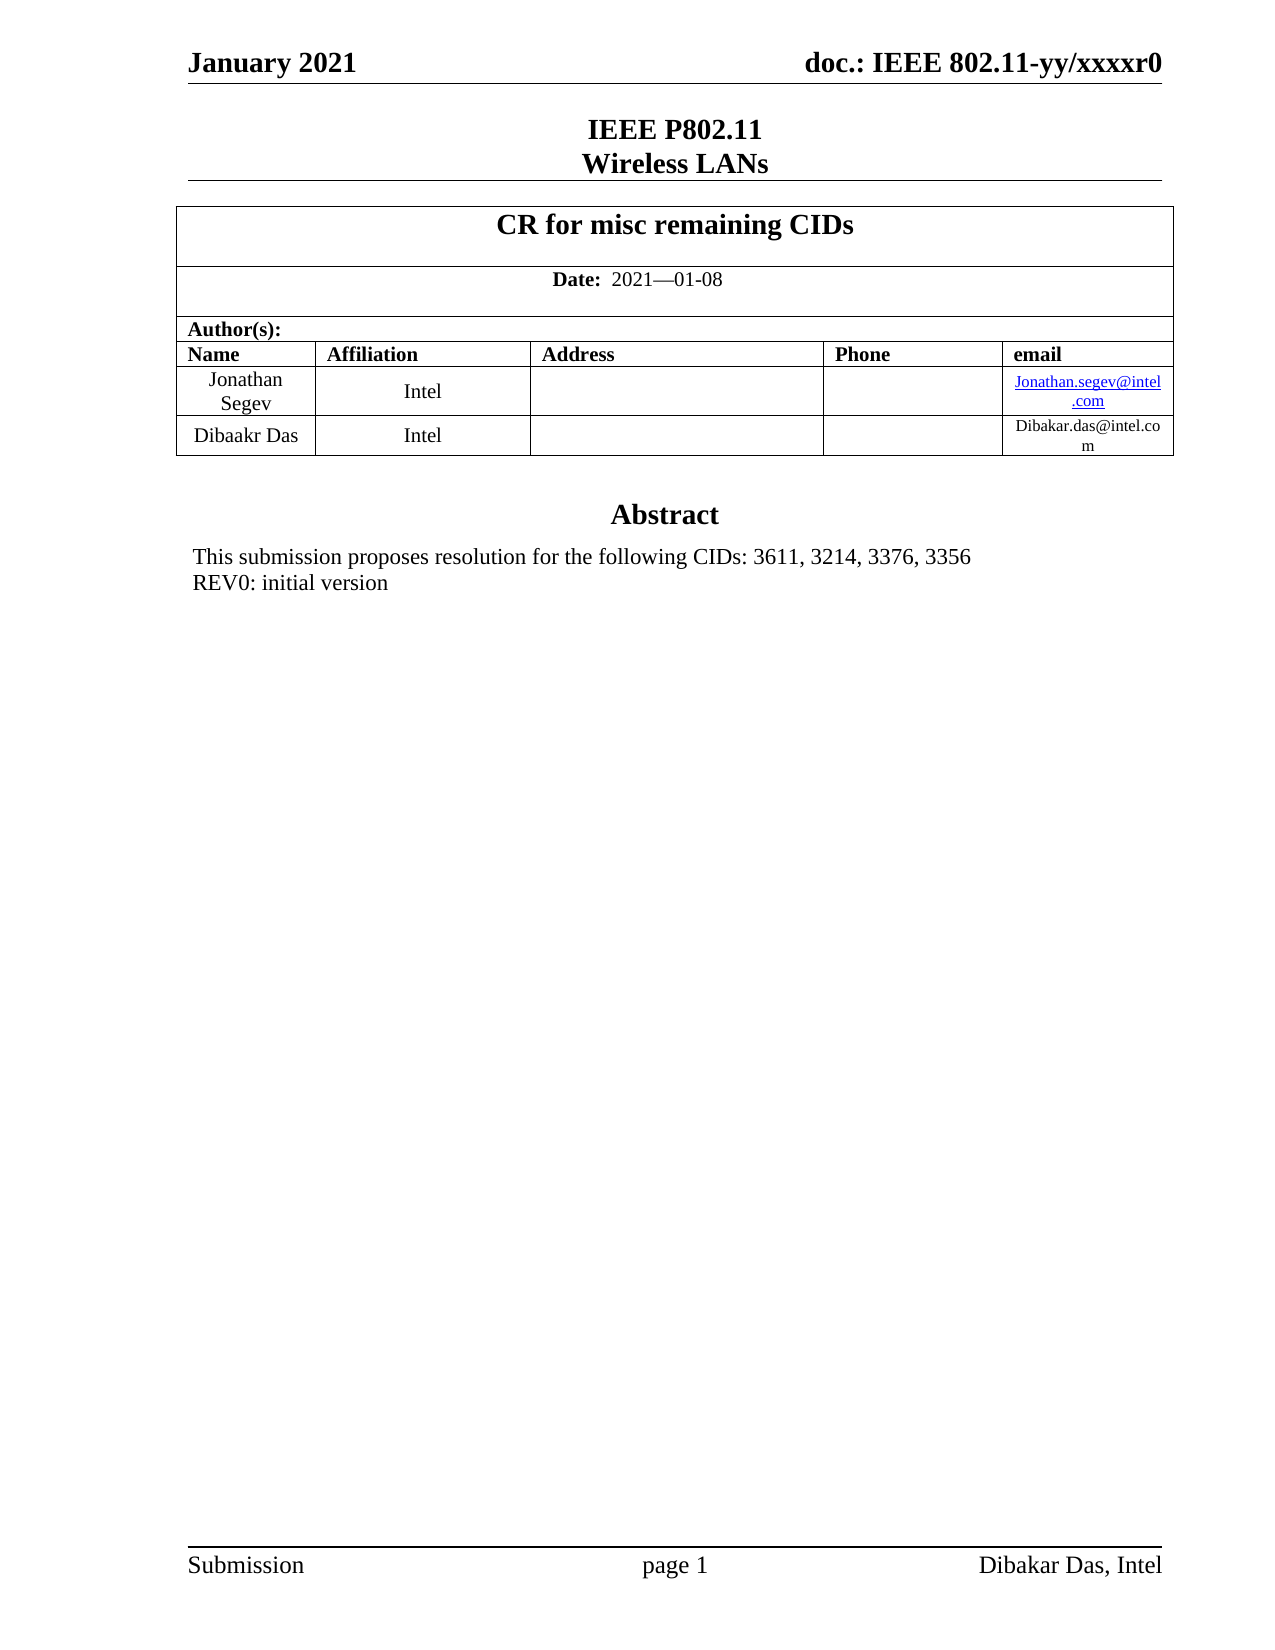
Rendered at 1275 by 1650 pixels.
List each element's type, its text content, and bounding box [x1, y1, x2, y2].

table_cell Dibakar.das@intel.com [1003, 416, 1173, 454]
table_cell Jonathan Segev [177, 367, 315, 415]
table_cell Name [177, 342, 315, 366]
table_cell Phone [824, 342, 1002, 366]
table_header CR for misc remaining CIDs [177, 207, 1173, 266]
table_cell Address [531, 342, 823, 366]
table_cell email [1003, 342, 1173, 366]
table_cell Dibaakr Das [177, 416, 315, 454]
table_cell Intel [316, 416, 530, 454]
table_cell [824, 367, 1002, 415]
table_cell Author(s): [177, 317, 1173, 341]
table_cell [531, 416, 823, 454]
table_cell Affiliation [316, 342, 530, 366]
table_cell Date: 2021—01-08 [177, 267, 1173, 316]
table_cell Jonathan.segev@intel.com [1003, 367, 1173, 415]
table_cell [531, 367, 823, 415]
text IEEE P802.11 Wireless LANs [187, 112, 1162, 181]
table_cell [824, 416, 1002, 454]
table_cell Intel [316, 367, 530, 415]
